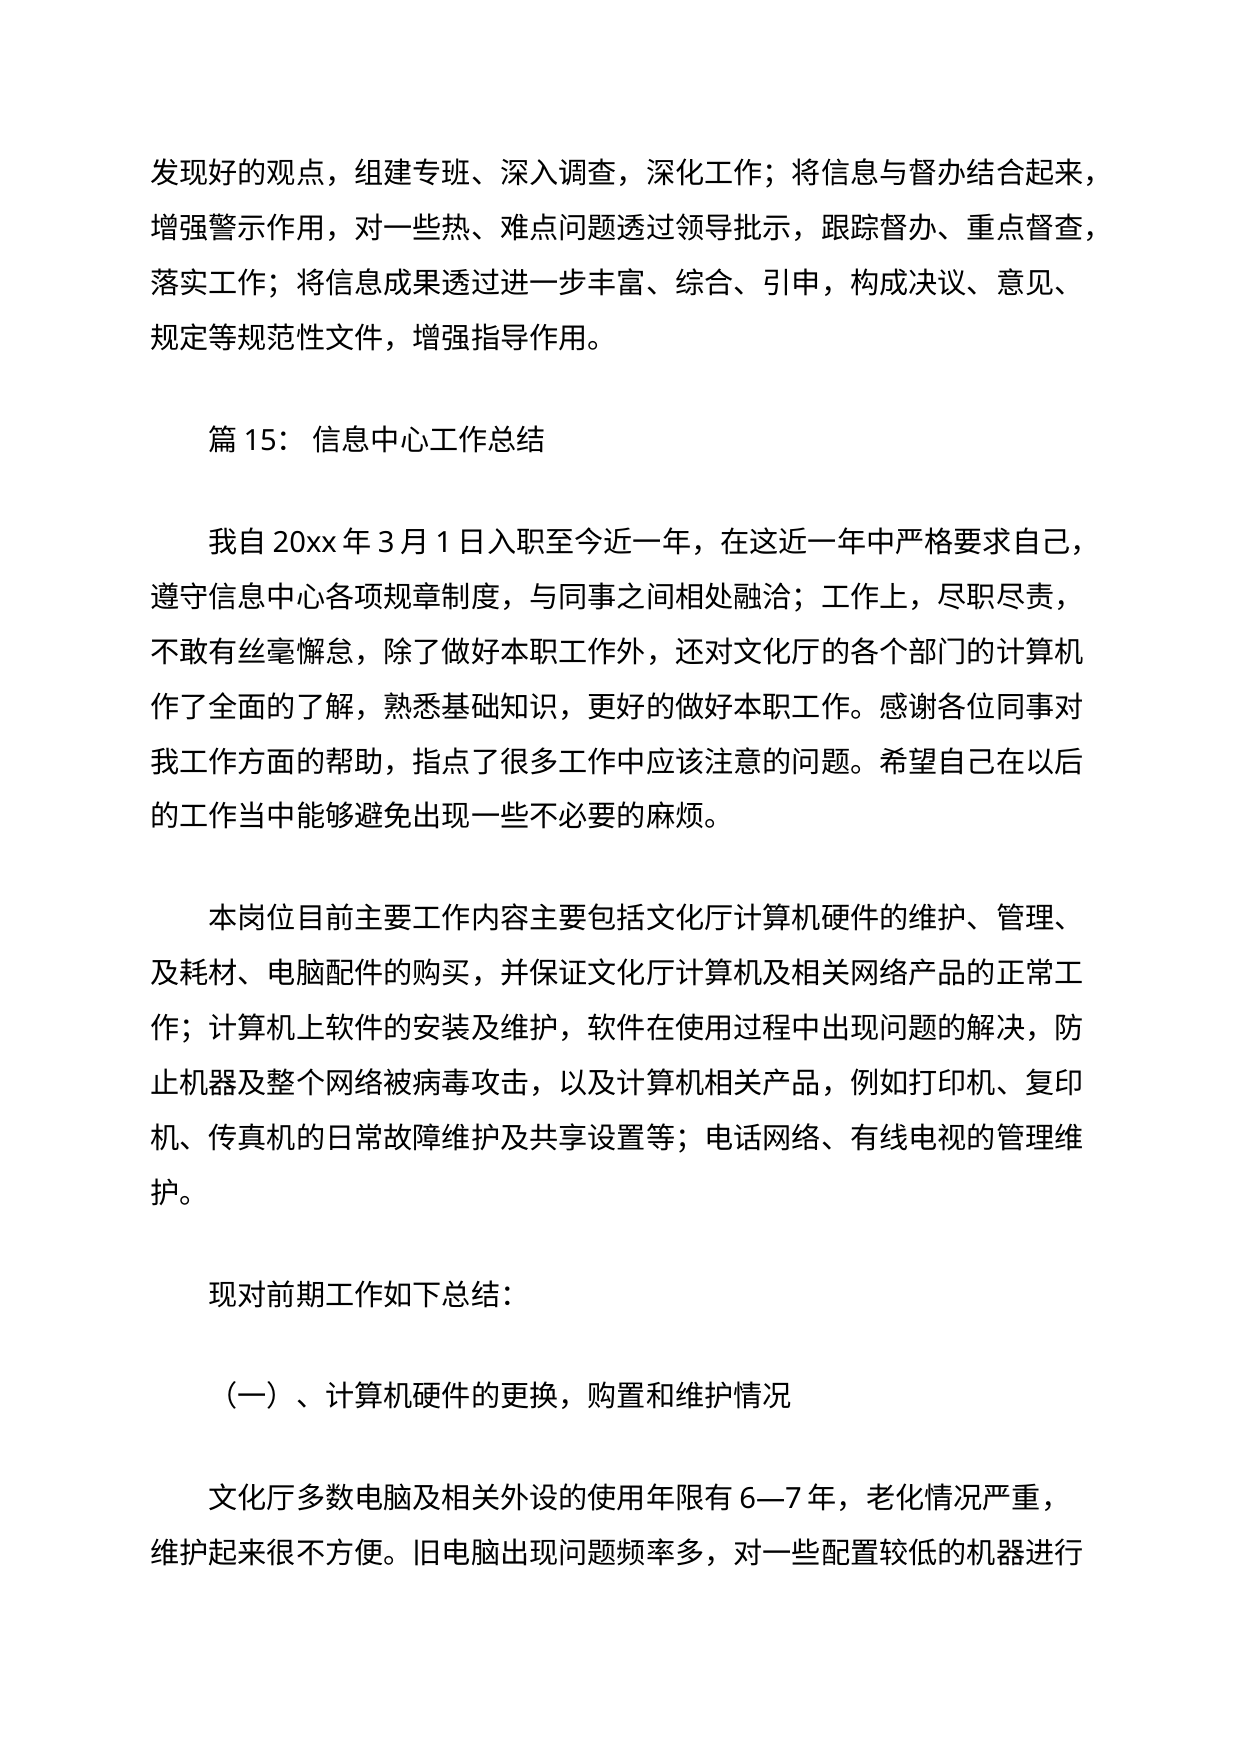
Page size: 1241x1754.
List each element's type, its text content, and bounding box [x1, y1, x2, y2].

text 我自20xx年3月1日入职至今近一年，在这近一年中严格要求自己，遵守信息中心各项规章制度，与同事之间相处融洽；工作上，尽职尽责，不敢有丝毫懈怠，除了做好本职工作外，还对文化厅的各个部门的计算机作了全面的了解，熟悉基础知识，更好的做好本职工作。感谢各位同事对我工作方面的帮助，指点了很多工作中应该注意的问题。希望自己在以后的工作当中能够避免出现一些不必要的麻烦。 [150, 518, 1090, 835]
text （一）、计算机硬件的更换，购置和维护情况 [150, 1373, 1090, 1415]
text 现对前期工作如下总结： [150, 1271, 1090, 1313]
text 篇15： 信息中心工作总结 [150, 416, 1090, 459]
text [150, 150, 1090, 357]
text 本岗位目前主要工作内容主要包括文化厅计算机硬件的维护、管理、及耗材、电脑配件的购买，并保证文化厅计算机及相关网络产品的正常工作；计算机上软件的安装及维护，软件在使用过程中出现问题的解决，防止机器及整个网络被病毒攻击，以及计算机相关产品，例如打印机、复印机、传真机的日常故障维护及共享设置等；电话网络、有线电视的管理维护。 [150, 895, 1090, 1212]
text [150, 1474, 1090, 1572]
